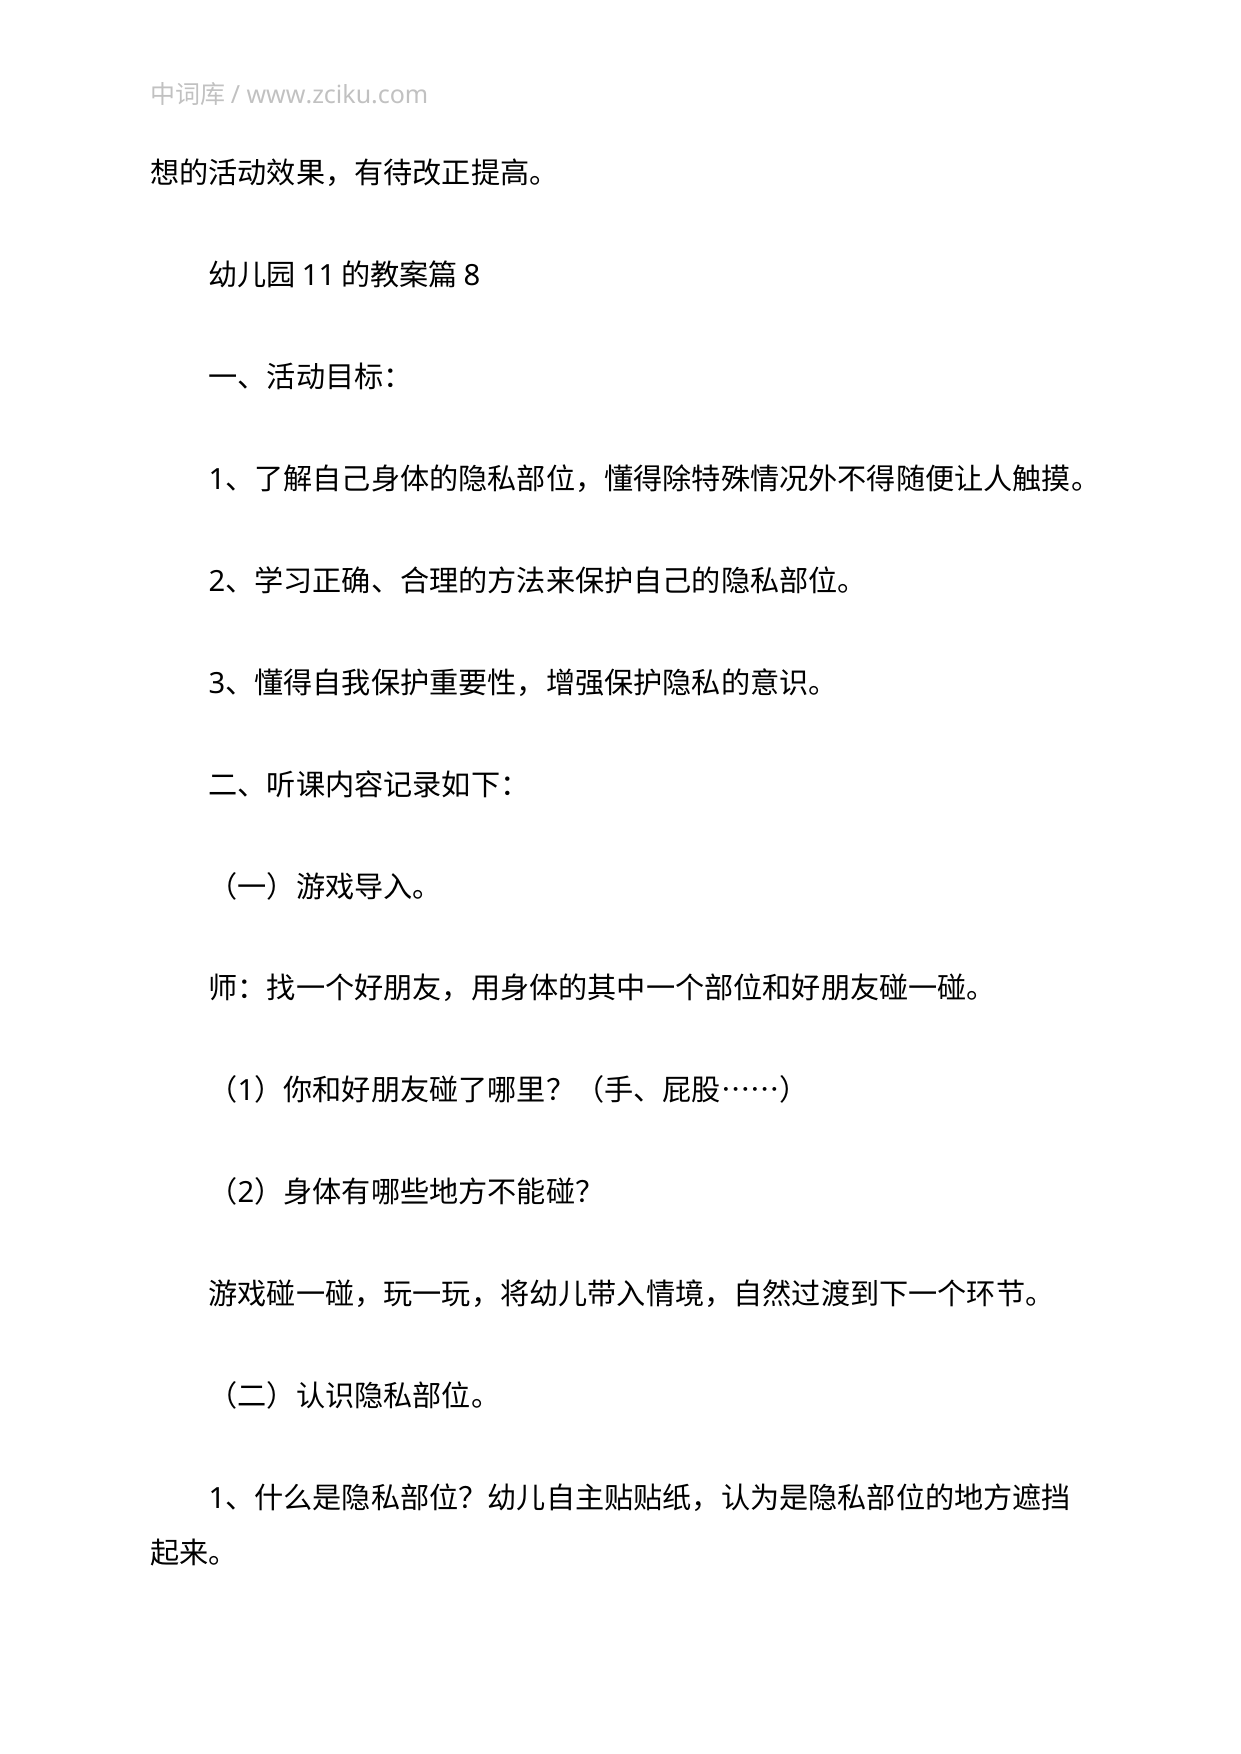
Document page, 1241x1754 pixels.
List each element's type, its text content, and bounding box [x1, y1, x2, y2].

text 师：找一个好朋友，用身体的其中一个部位和好朋友碰一碰。 [150, 965, 1090, 1007]
text （2）身体有哪些地方不能碰？ [150, 1169, 1090, 1211]
text 3、懂得自我保护重要性，增强保护隐私的意识。 [150, 659, 1090, 702]
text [150, 150, 1090, 192]
text 2、学习正确、合理的方法来保护自己的隐私部位。 [150, 557, 1090, 600]
text 游戏碰一碰，玩一玩，将幼儿带入情境，自然过渡到下一个环节。 [150, 1271, 1090, 1313]
text （一）游戏导入。 [150, 863, 1090, 906]
text 1、了解自己身体的隐私部位，懂得除特殊情况外不得随便让人触摸。 [150, 456, 1090, 498]
text 一、活动目标： [150, 354, 1090, 396]
text 幼儿园11的教案篇8 [150, 252, 1090, 294]
text （二）认识隐私部位。 [150, 1372, 1090, 1415]
text 二、听课内容记录如下： [150, 761, 1090, 804]
text （1）你和好朋友碰了哪里？（手、屁股……） [150, 1067, 1090, 1109]
text 1、什么是隐私部位？幼儿自主贴贴纸，认为是隐私部位的地方遮挡起来。 [150, 1474, 1090, 1572]
